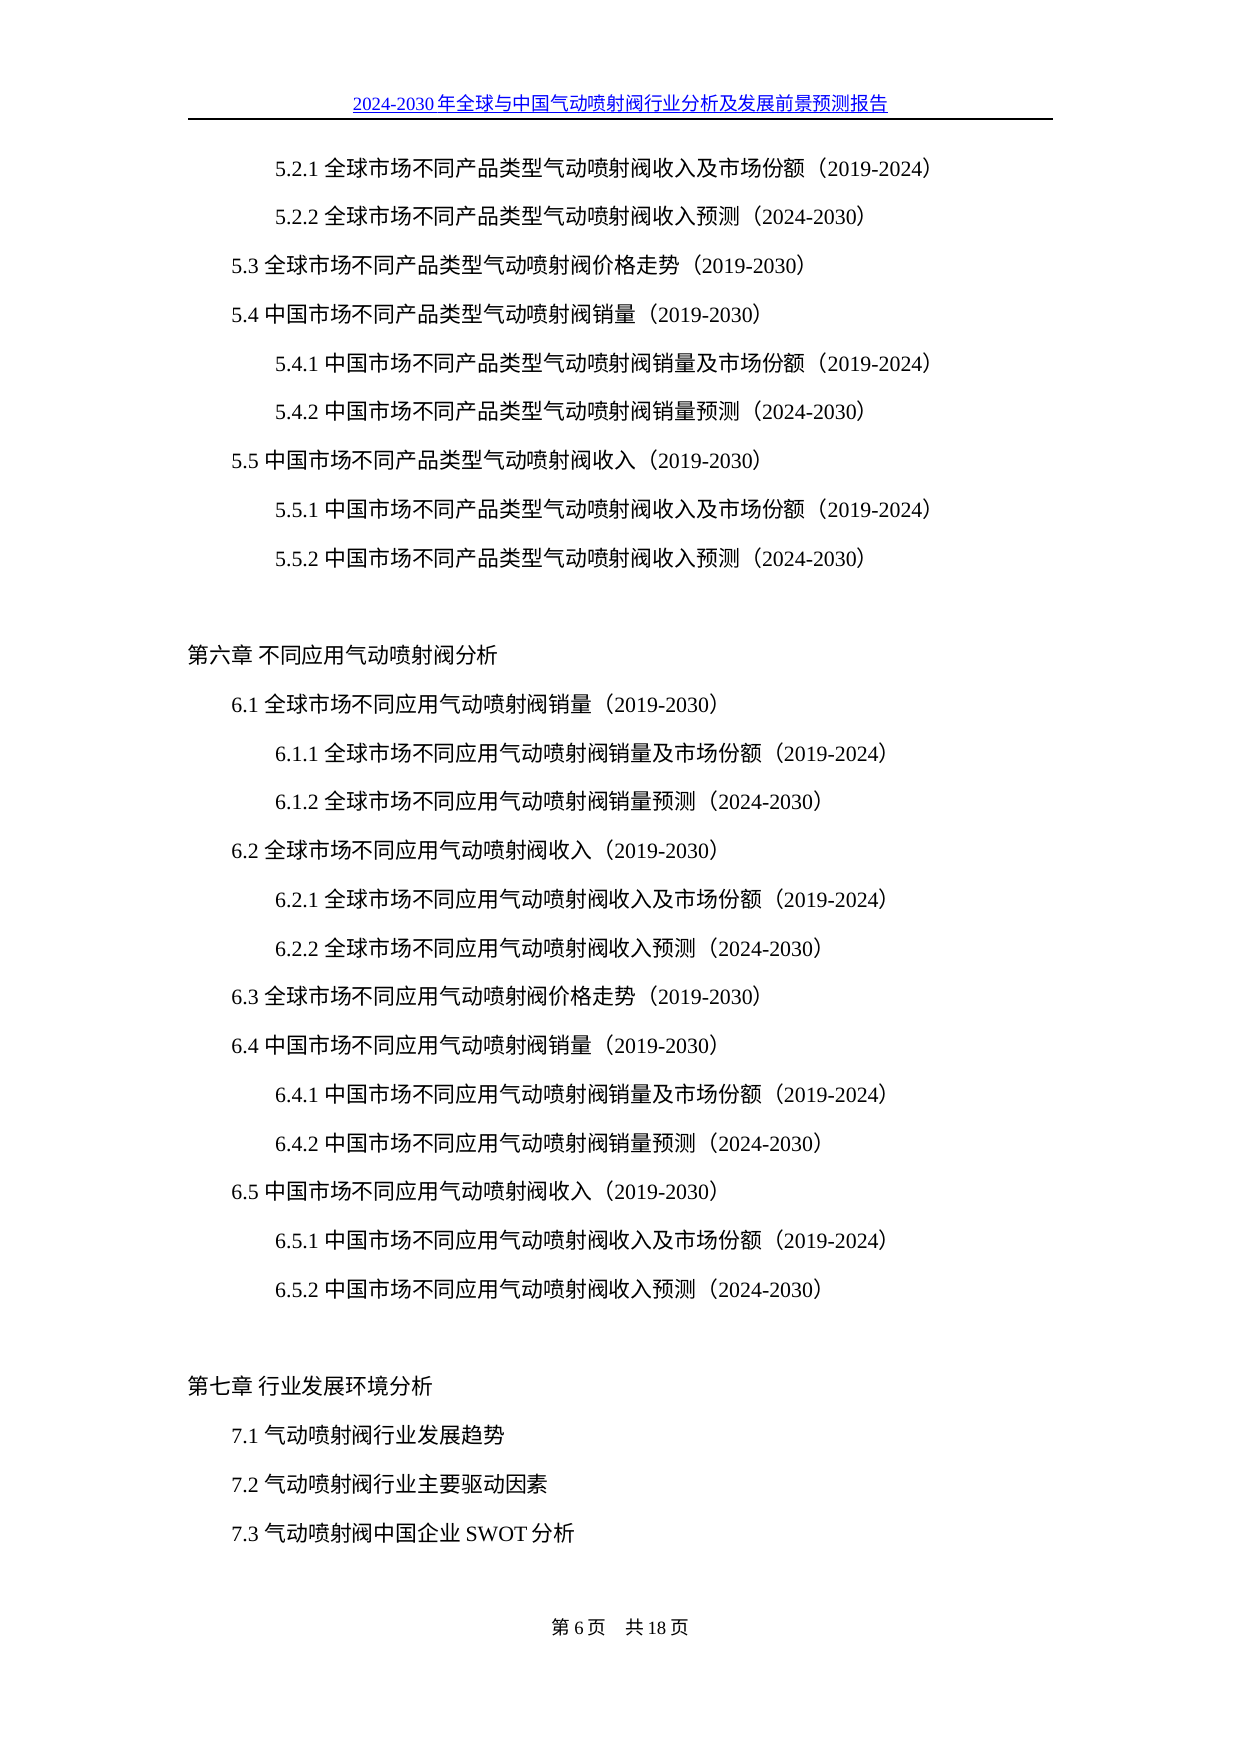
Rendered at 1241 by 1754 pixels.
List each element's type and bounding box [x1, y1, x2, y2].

text [187, 150, 1053, 1548]
